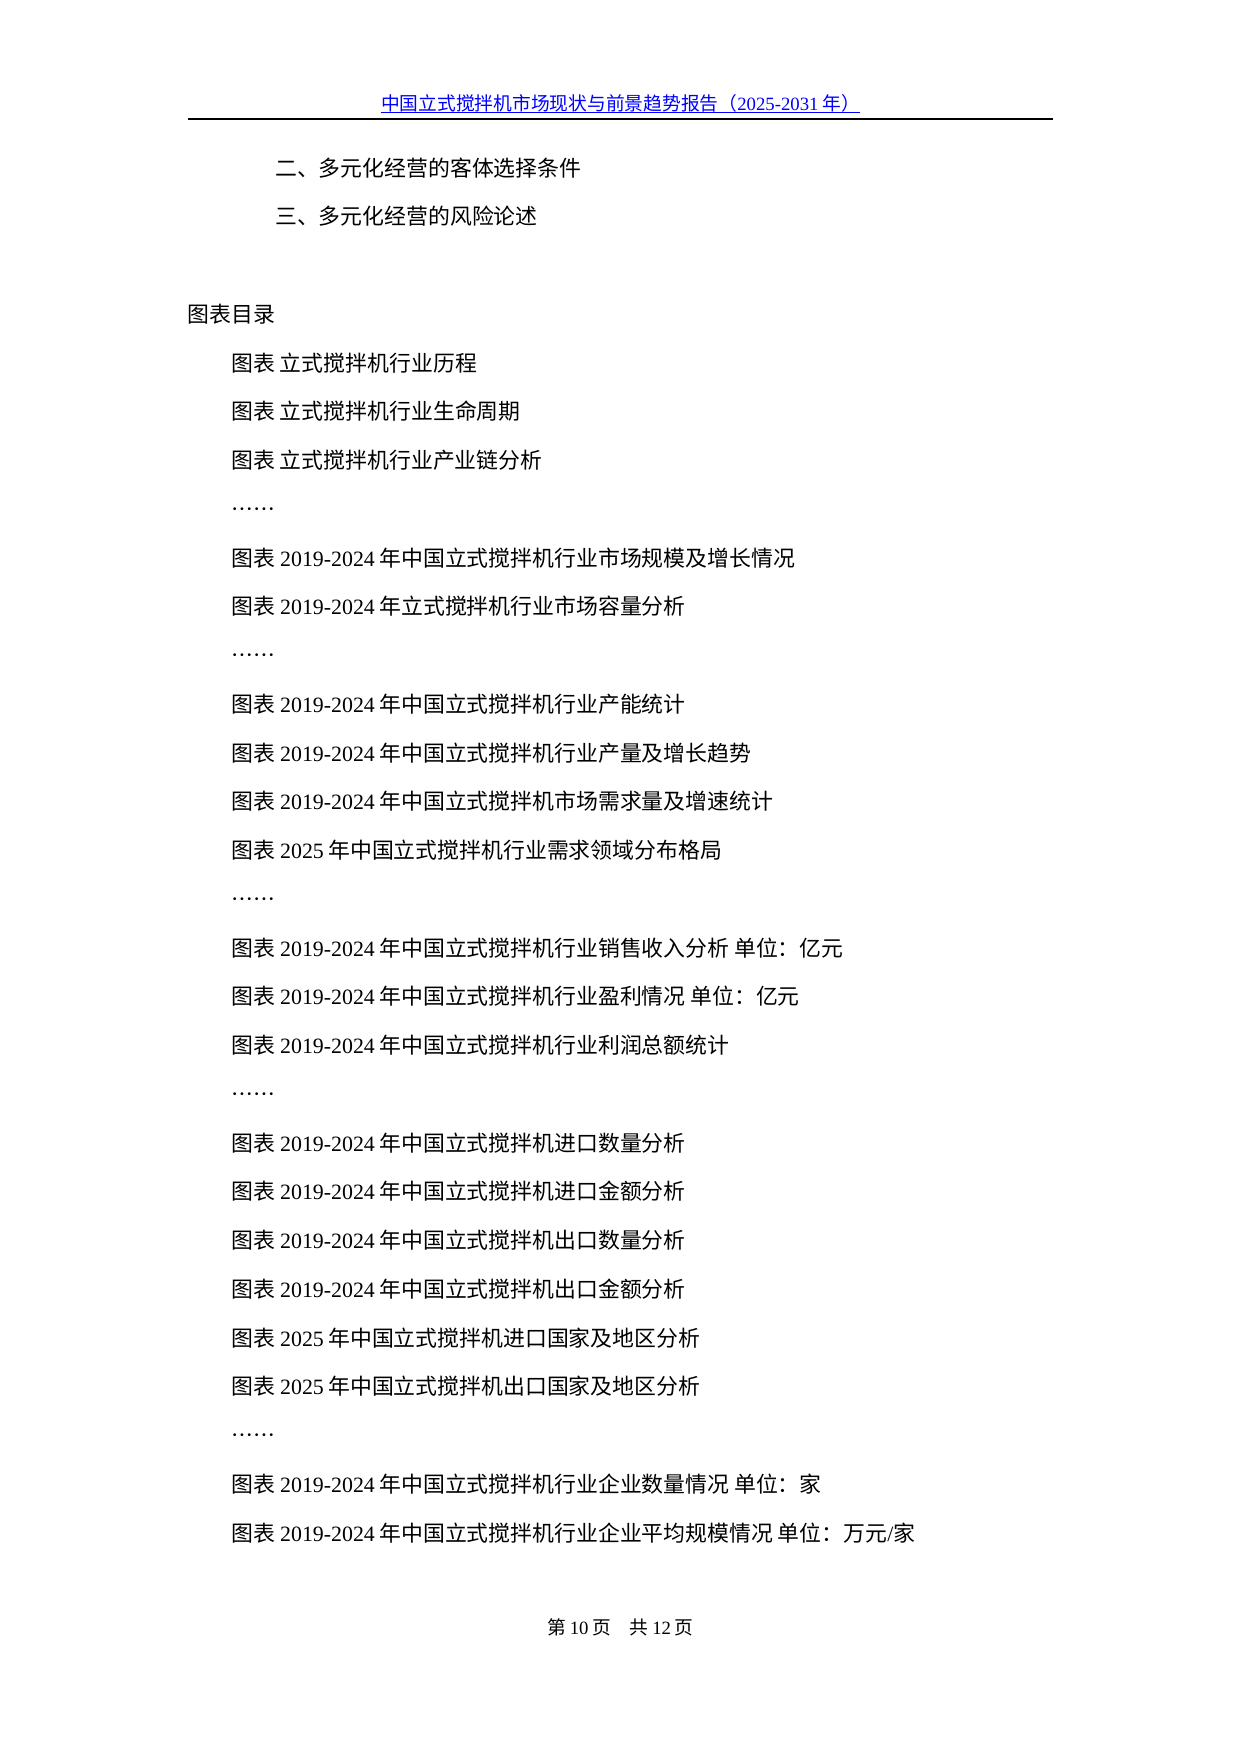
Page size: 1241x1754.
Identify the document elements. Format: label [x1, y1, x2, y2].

text [187, 150, 1053, 1548]
